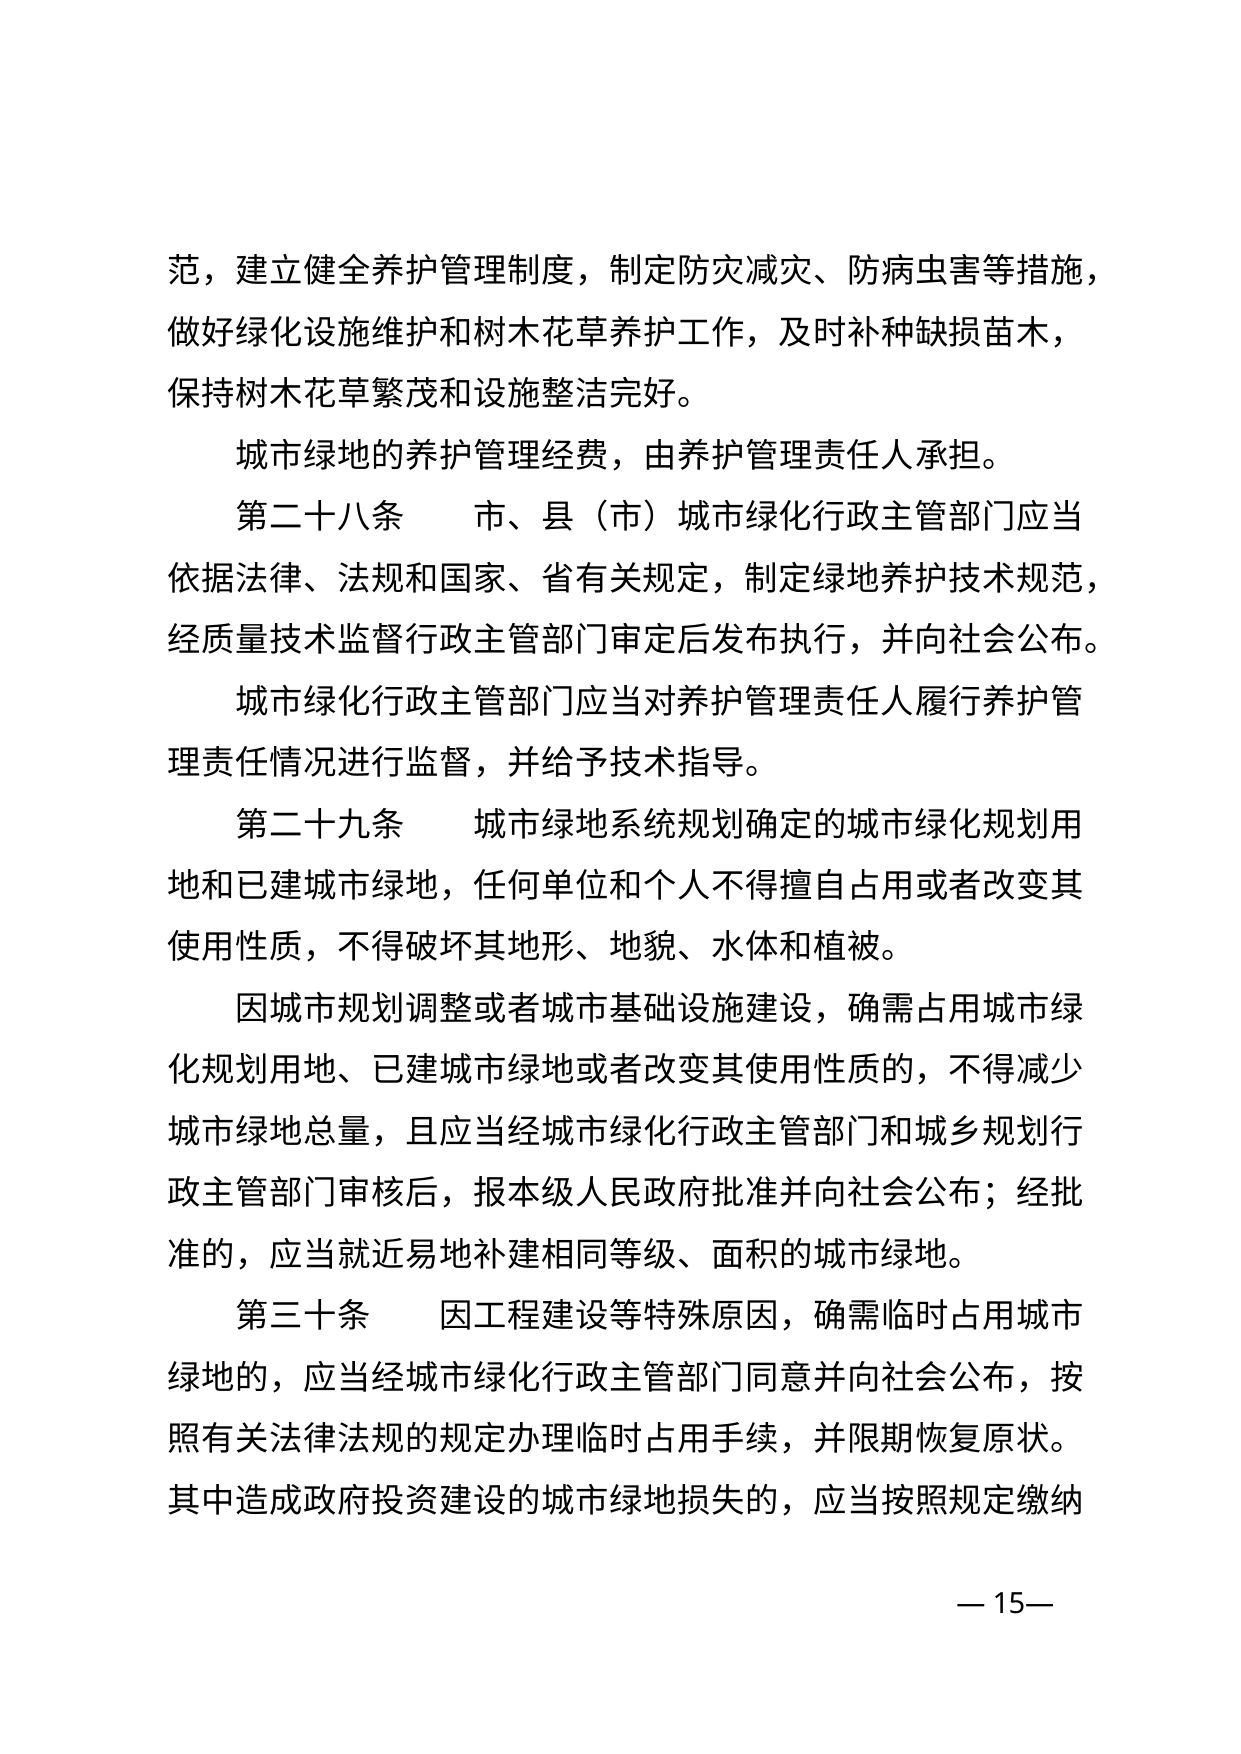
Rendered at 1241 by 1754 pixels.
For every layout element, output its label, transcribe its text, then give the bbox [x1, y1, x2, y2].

text 城市绿化行政主管部门应当对养护管理责任人履行养护管理责任情况进行监督，并给予技术指导。 [168, 668, 1084, 791]
text 因城市规划调整或者城市基础设施建设，确需占用城市绿化规划用地、已建城市绿地或者改变其使用性质的，不得减少城市绿地总量，且应当经城市绿化行政主管部门和城乡规划行政主管部门审核后，报本级人民政府批准并向社会公布；经批准的，应当就近易地补建相同等级、面积的城市绿地。 [168, 975, 1084, 1282]
text 第二十九条 城市绿地系统规划确定的城市绿化规划用地和已建城市绿地，任何单位和个人不得擅自占用或者改变其使用性质，不得破坏其地形、地貌、水体和植被。 [168, 791, 1084, 975]
text 第二十八条 市、县（市）城市绿化行政主管部门应当依据法律、法规和国家、省有关规定，制定绿地养护技术规范，经质量技术监督行政主管部门审定后发布执行，并向社会公布。 [168, 483, 1084, 668]
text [168, 1282, 1084, 1528]
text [168, 238, 1084, 422]
text 城市绿地的养护管理经费，由养护管理责任人承担。 [168, 422, 1084, 483]
